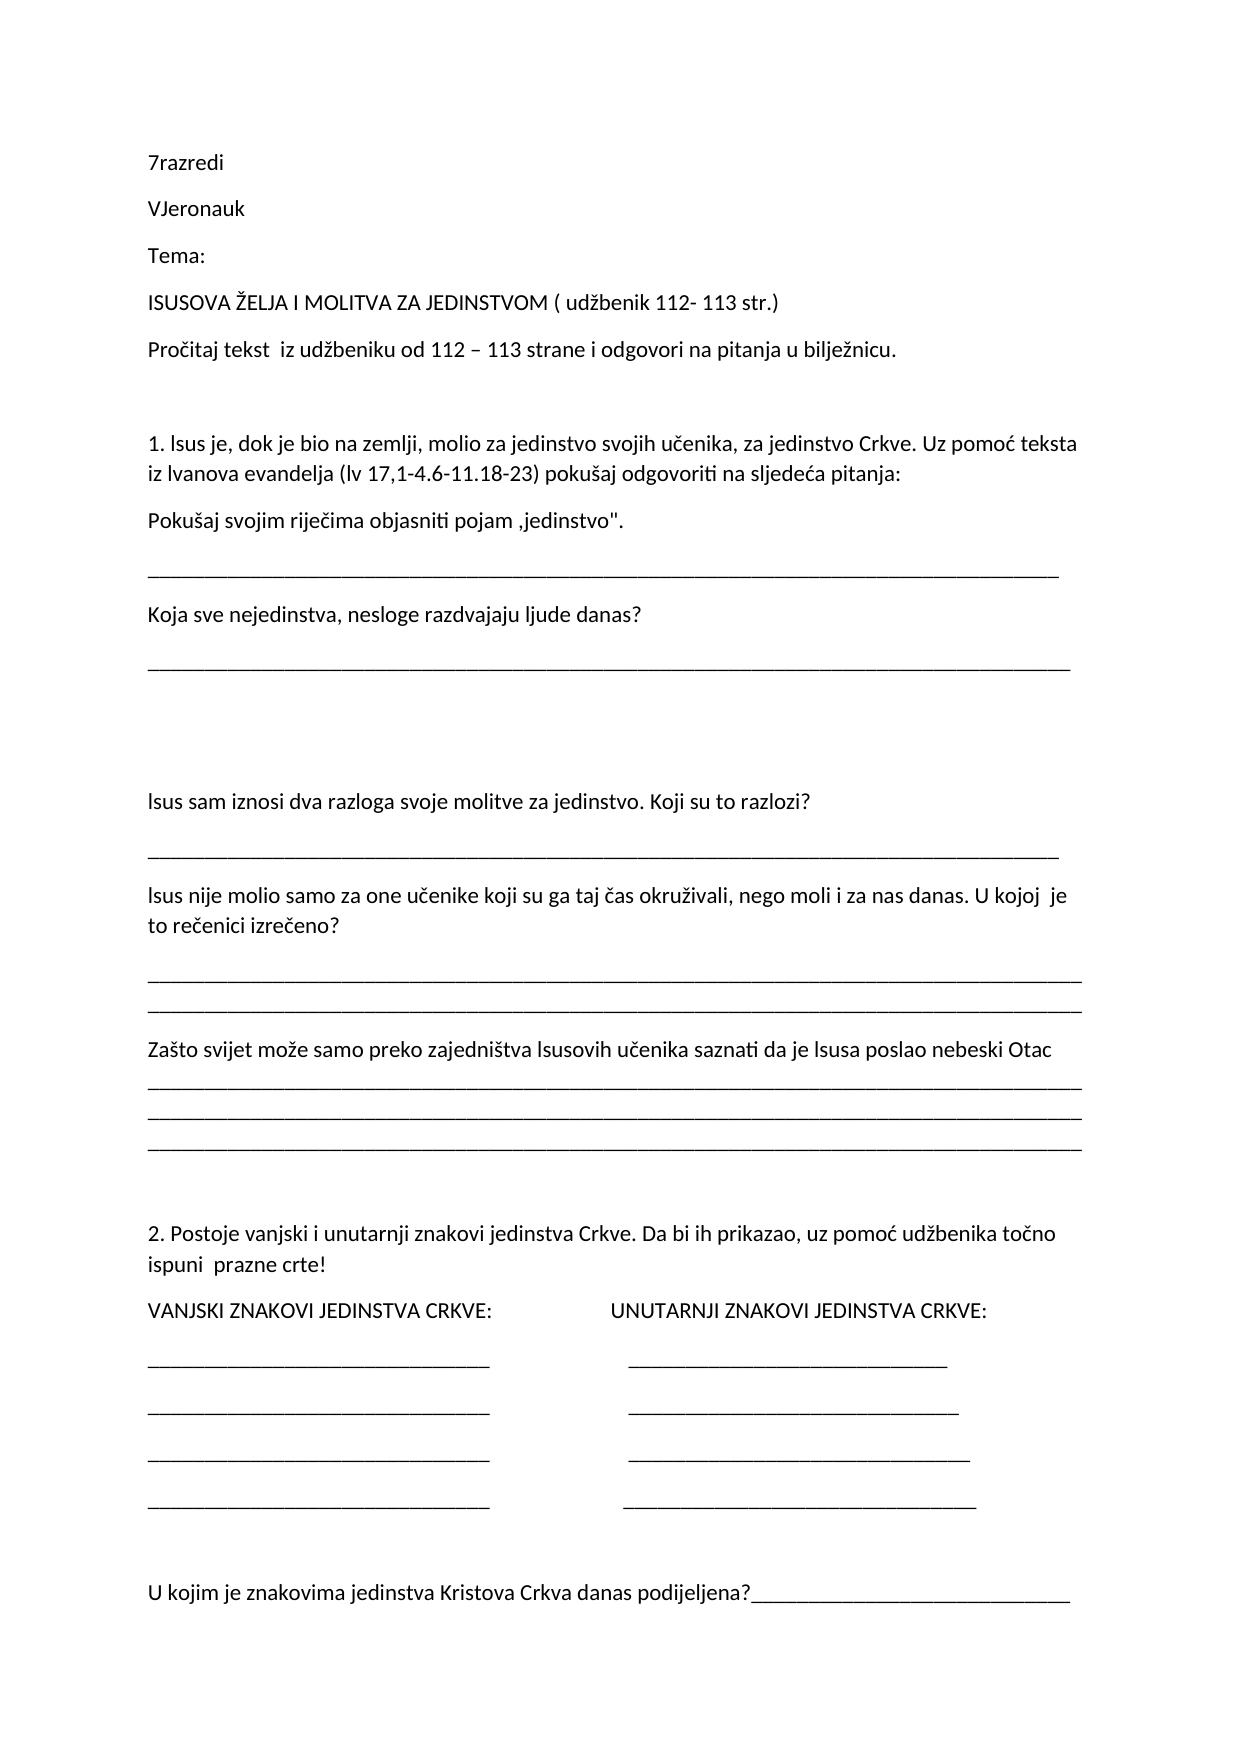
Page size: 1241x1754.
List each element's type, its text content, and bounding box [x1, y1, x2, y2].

text Tema: [148, 241, 1093, 269]
text VJeronauk [148, 194, 1093, 222]
text Pokušaj svojim riječima objasniti pojam ,jedinstvo". [148, 506, 1093, 534]
text 2. Postoje vanjski i unutarnji znakovi jedinstva Crkve. Da bi ih prikazao, uz pomoć udžbenika točno ispuni prazne crte! [148, 1219, 1093, 1278]
text lsus sam iznosi dva razloga svoje molitve za jedinstvo. Koji su to razlozi? [148, 787, 1093, 815]
text ISUSOVA ŽELJA I MOLITVA ZA JEDINSTVOM ( udžbenik 112- 113 str.) [148, 288, 1093, 316]
text 7razredi [148, 148, 1093, 176]
text ______________________________ ____________________________ [148, 1343, 1093, 1371]
text ____________________________________________________________________________________________________________________________________________________________________ [148, 958, 1093, 1016]
text 1. lsus je, dok je bio na zemlji, molio za jedinstvo svojih učenika, za jedinstvo Crkve. Uz pomoć teksta iz lvanova evandelja (lv 17,1-4.6-11.18-23) pokušaj odgovoriti na sljedeća pitanja: [148, 429, 1093, 487]
text Koja sve nejedinstva, nesloge razdvajaju ljude danas? [148, 600, 1093, 628]
text lsus nije molio samo za one učenike koji su ga taj čas okruživali, nego moli i za nas danas. U kojoj je to rečenici izrečeno? [148, 881, 1093, 939]
text ______________________________ _______________________________ [148, 1484, 1093, 1512]
text ______________________________ _____________________________ [148, 1390, 1093, 1418]
text VANJSKI ZNAKOVI JEDINSTVA CRKVE: UNUTARNJI ZNAKOVI JEDINSTVA CRKVE: [148, 1297, 1093, 1324]
text ______________________________ ______________________________ [148, 1437, 1093, 1465]
text _________________________________________________________________________________ [148, 647, 1093, 674]
text Zašto svijet može samo preko zajedništva lsusovih učenika saznati da je lsusa poslao nebeski Otac ____________________________________________________________________________________________________________________________________________________________________ __________________________________________________________________________________ [148, 1035, 1093, 1154]
text ________________________________________________________________________________ [148, 834, 1093, 862]
text Pročitaj tekst iz udžbeniku od 112 – 113 strane i odgovori na pitanja u bilježnicu. [148, 335, 1093, 363]
text U kojim je znakovima jedinstva Kristova Crkva danas podijeljena?____________________________ [148, 1578, 1093, 1606]
text ________________________________________________________________________________ [148, 553, 1093, 581]
